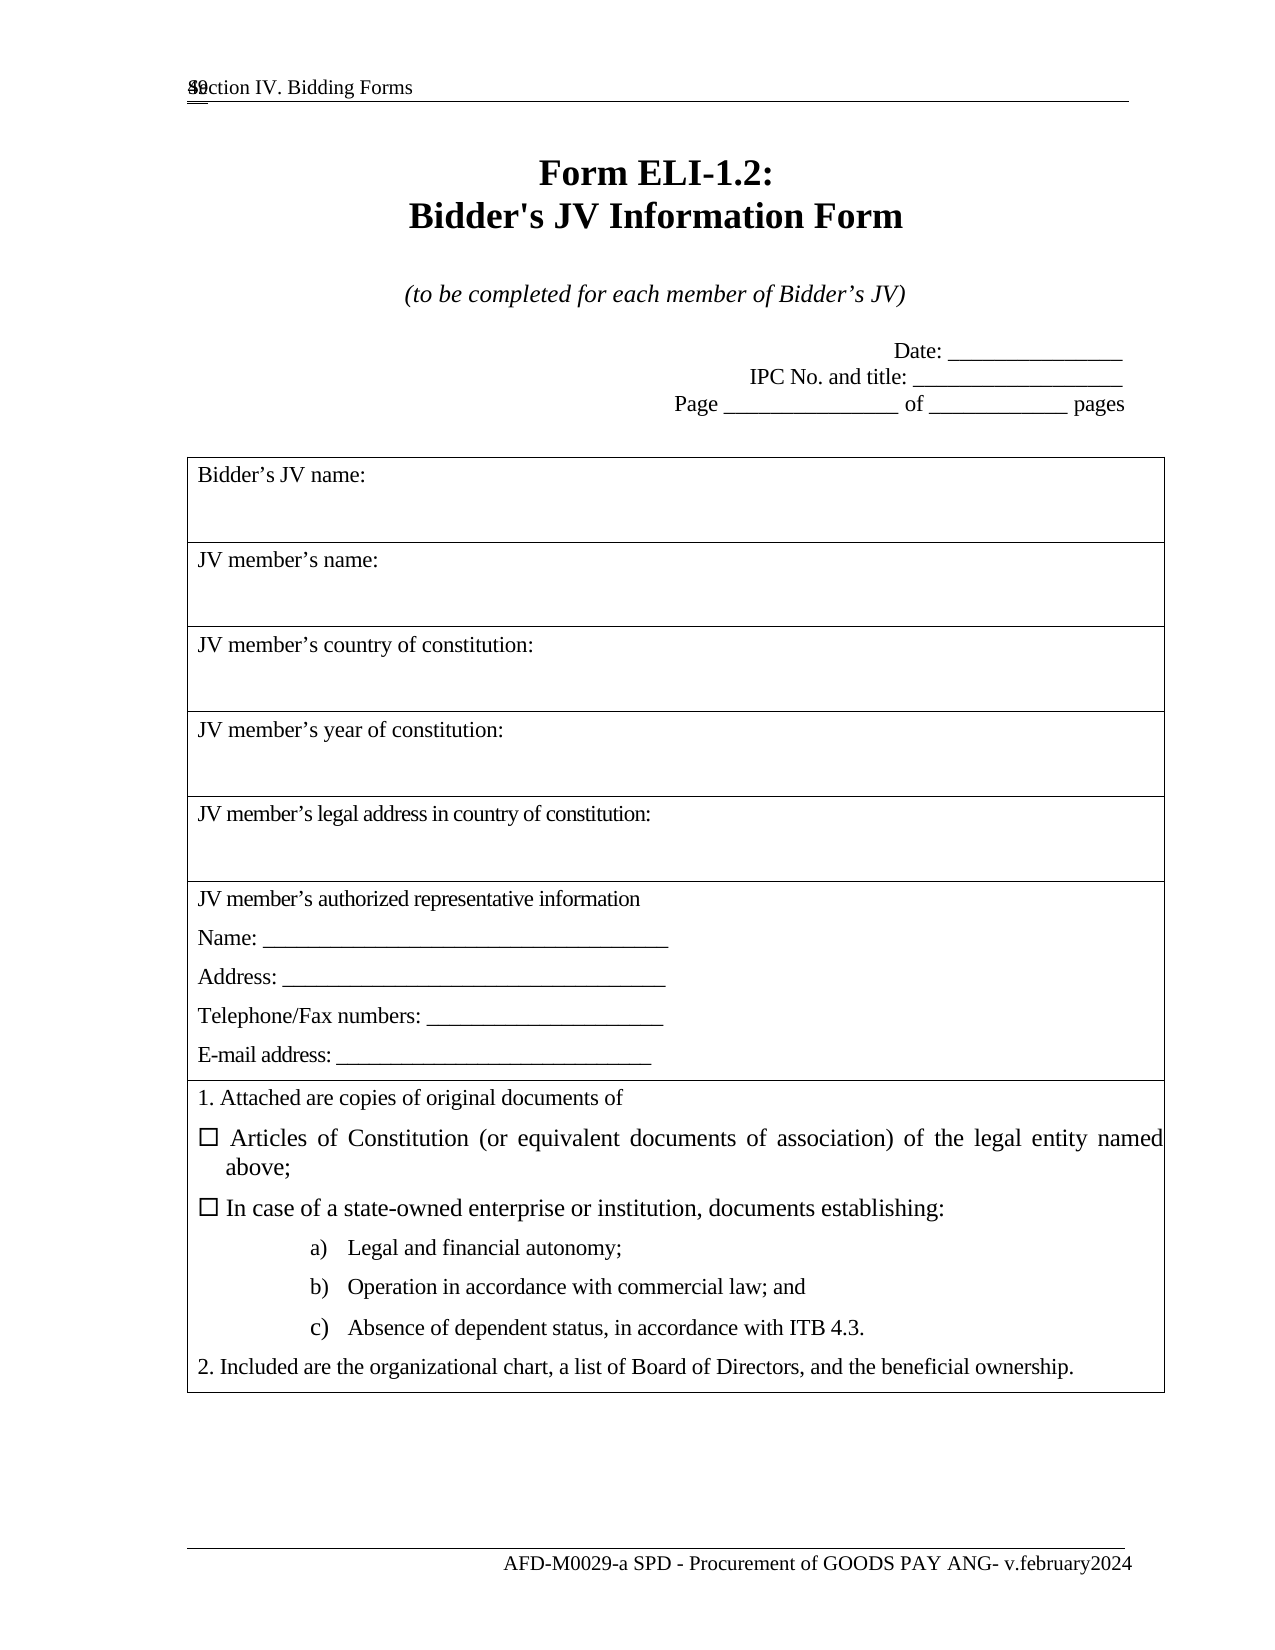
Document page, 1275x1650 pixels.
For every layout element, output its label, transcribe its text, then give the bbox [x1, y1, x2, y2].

text (to be completed for each member of Bidder’s JV) [187, 279, 1125, 308]
table_cell 1. Attached are copies of original documents of Articles of Constitution (or equivalent documents of association) of the legal entity named above; In case of a state-owned enterprise or institution, documents establishing: Legal and financial autonomy; Operation in accordance with commercial law; and Absence of dependent status, in accordance with ITB 4.3. 2. Included are the organizational chart, a list of Board of Directors, and the beneficial ownership. [188, 1081, 1164, 1392]
text Form ELI-1.2: Bidder's JV Information Form [187, 150, 1125, 236]
table_cell JV member’s year of constitution: [188, 712, 1164, 796]
table_cell JV member’s authorized representative information Name: ____________________________________ Address: __________________________________ Telephone/Fax numbers: _____________________ E-mail address: _____________________________ [188, 882, 1164, 1079]
table_cell JV member’s country of constitution: [188, 627, 1164, 711]
table_cell JV member’s name: [188, 543, 1164, 626]
table_header Bidder’s JV name: [188, 458, 1164, 541]
text Date: _______________ IPC No. and title: __________________ Page _______________ of ____________ pages [187, 337, 1125, 416]
table_cell JV member’s legal address in country of constitution: [188, 797, 1164, 881]
